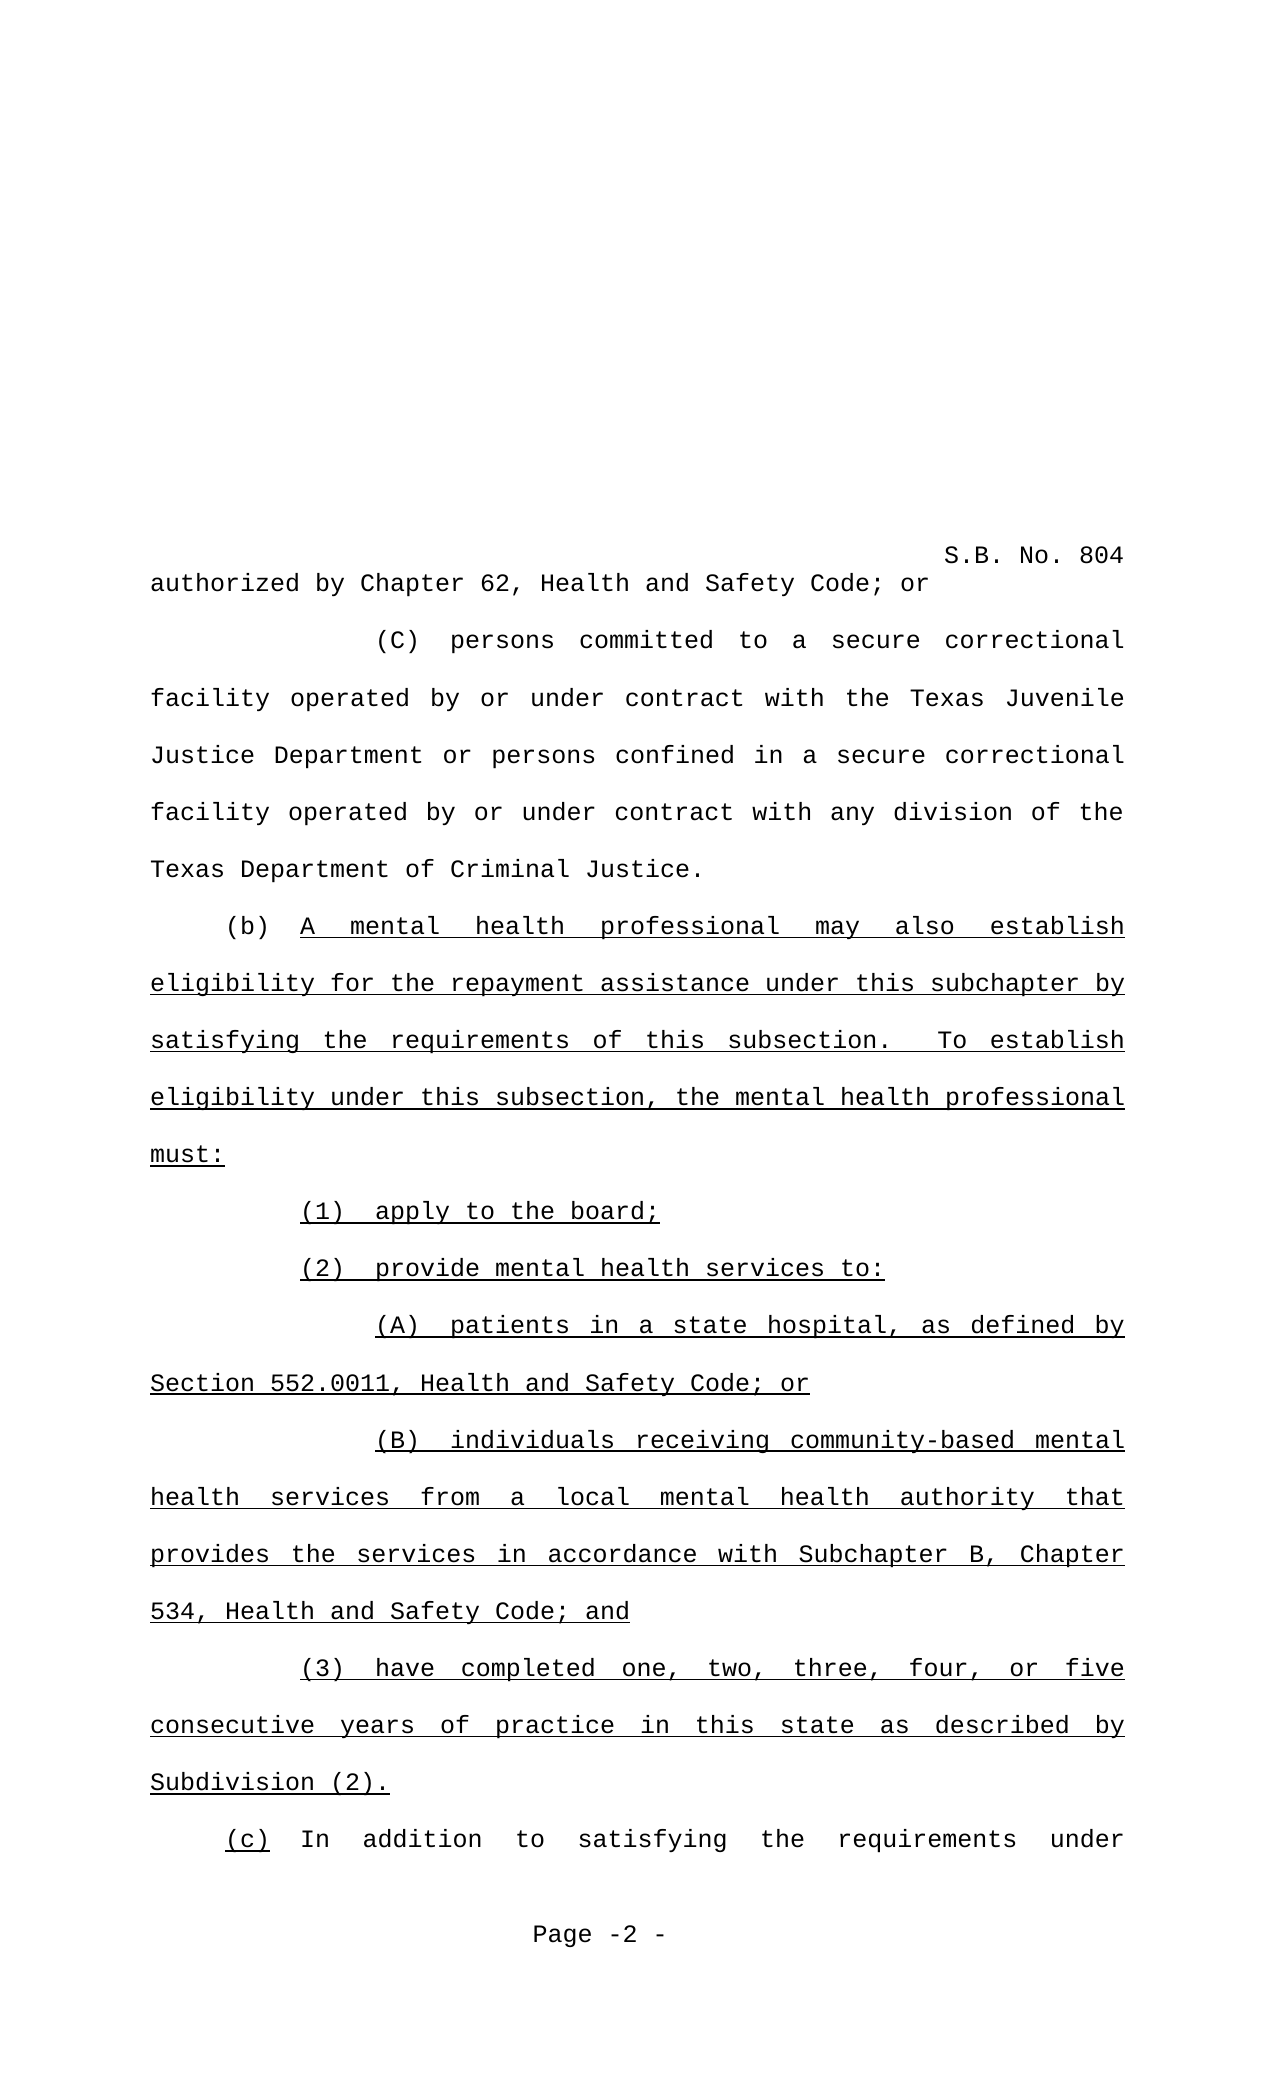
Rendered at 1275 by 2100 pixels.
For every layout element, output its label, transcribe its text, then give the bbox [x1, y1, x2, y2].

text (1) apply to the board; [150, 1199, 1125, 1227]
text (b) A mental health professional may also establish eligibility for the repayment assistance under this subchapter by satisfying the requirements of this subsection. To establish eligibility under this subsection, the mental health professional must: [150, 1110, 1125, 1170]
text (2) provide mental health services to: [150, 1256, 1125, 1284]
text (3) have completed one, two, three, four, or five consecutive years of practice in this state as described by Subdivision (2). [150, 1737, 1125, 1798]
text (b) A mental health professional may also establish eligibility for the repayment assistance under this subchapter by satisfying the requirements of this subsection. To establish eligibility under this subsection, the mental health professional must: [150, 913, 1125, 994]
text (B) individuals receiving community-based mental health services from a local mental health authority that provides the services in accordance with Subchapter B, Chapter 534, Health and Safety Code; and [150, 1427, 1125, 1508]
text (A) patients in a state hospital, as defined by Section 552.0011, Health and Safety Code; or [150, 1313, 1125, 1398]
text (3) have completed one, two, three, four, or five consecutive years of practice in this state as described by Subdivision (2). [150, 1655, 1125, 1736]
text (b) A mental health professional may also establish eligibility for the repayment assistance under this subchapter by satisfying the requirements of this subsection. To establish eligibility under this subsection, the mental health professional must: [150, 995, 1125, 1051]
text (C) persons committed to a secure correctional facility operated by or under contract with the Texas Juvenile Justice Department or persons confined in a secure correctional facility operated by or under contract with any division of the Texas Department of Criminal Justice. [150, 628, 1125, 885]
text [150, 571, 1125, 599]
text (b) A mental health professional may also establish eligibility for the repayment assistance under this subchapter by satisfying the requirements of this subsection. To establish eligibility under this subsection, the mental health professional must: [150, 1052, 1125, 1108]
text (B) individuals receiving community-based mental health services from a local mental health authority that provides the services in accordance with Subchapter B, Chapter 534, Health and Safety Code; and [150, 1509, 1125, 1565]
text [150, 1827, 1125, 1855]
text (B) individuals receiving community-based mental health services from a local mental health authority that provides the services in accordance with Subchapter B, Chapter 534, Health and Safety Code; and [150, 1566, 1125, 1627]
